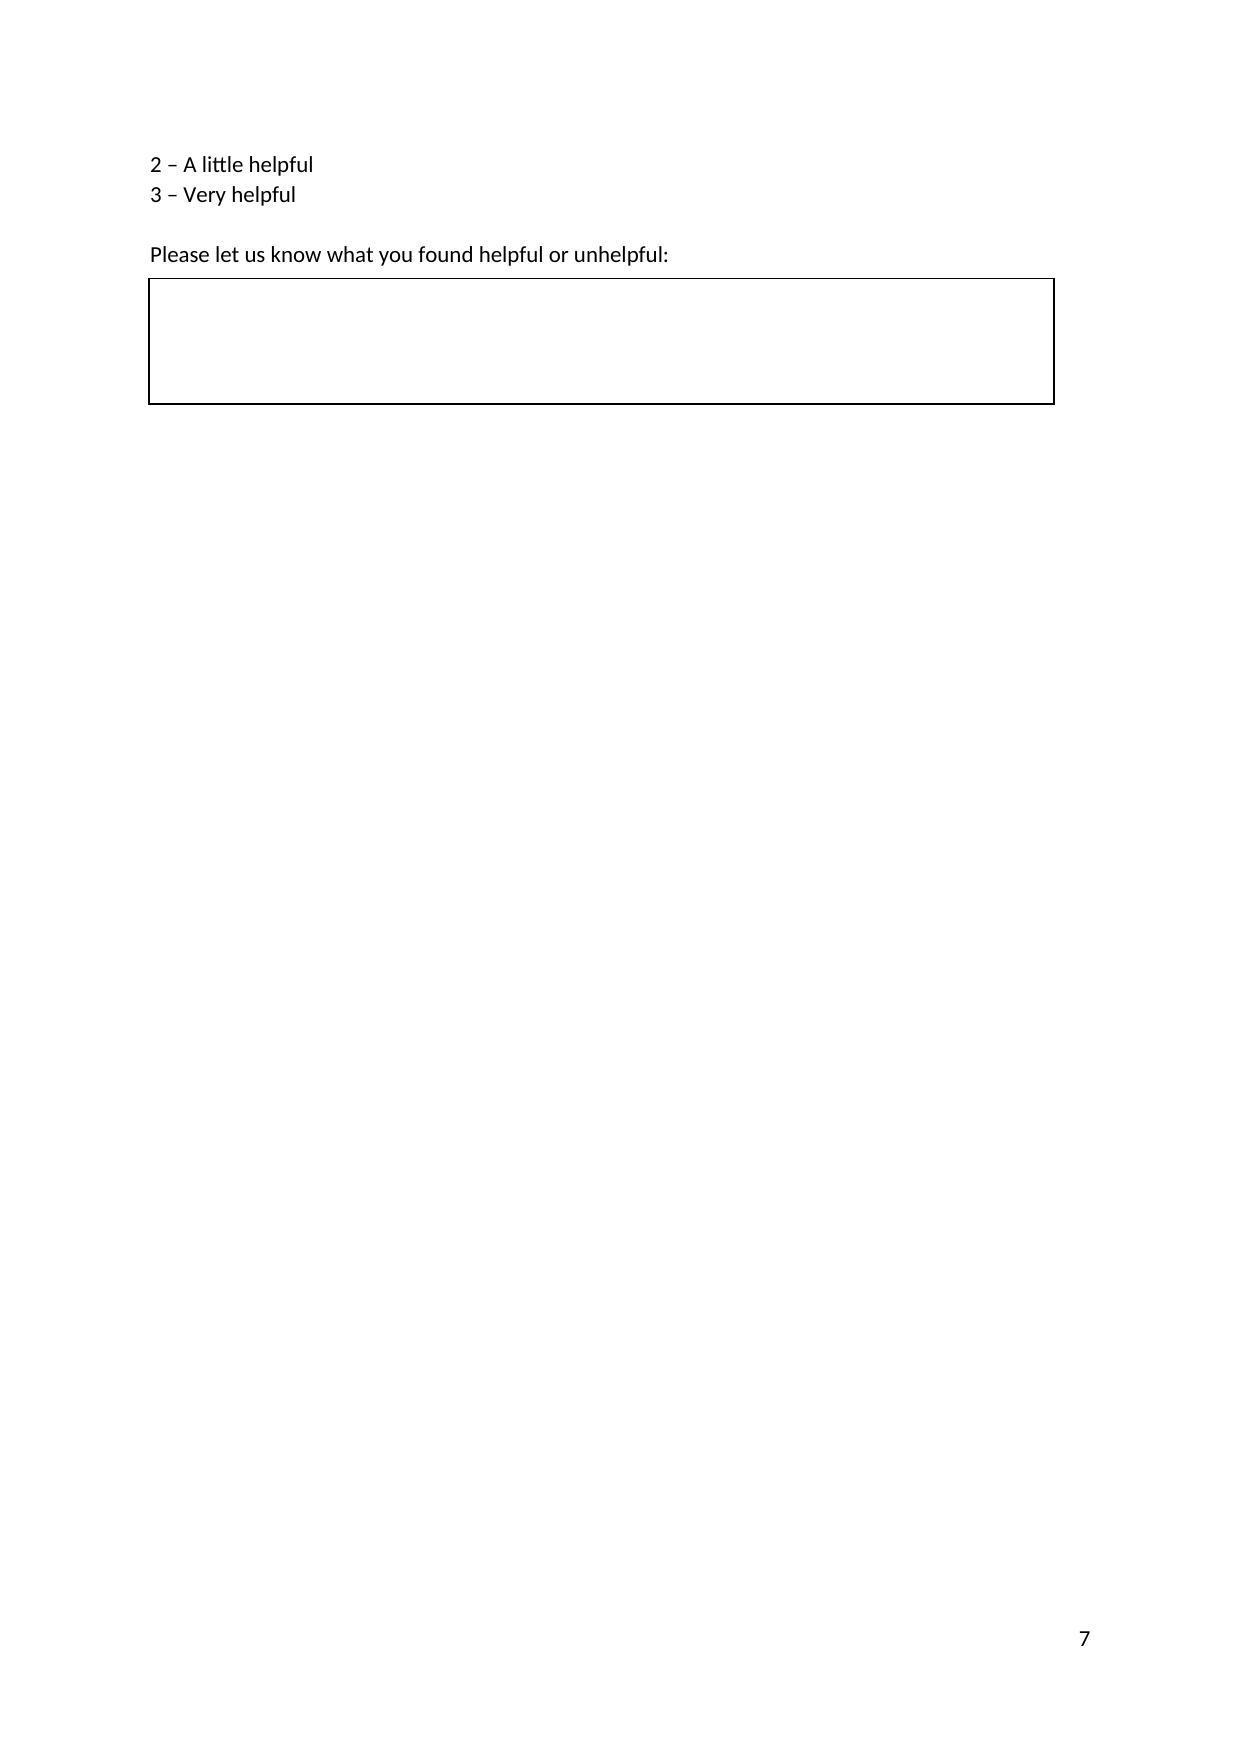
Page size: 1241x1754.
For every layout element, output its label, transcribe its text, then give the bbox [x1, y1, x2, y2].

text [150, 241, 1090, 269]
text 3 – Very helpful [150, 180, 1090, 208]
text 2 – A little helpful [150, 150, 1090, 178]
